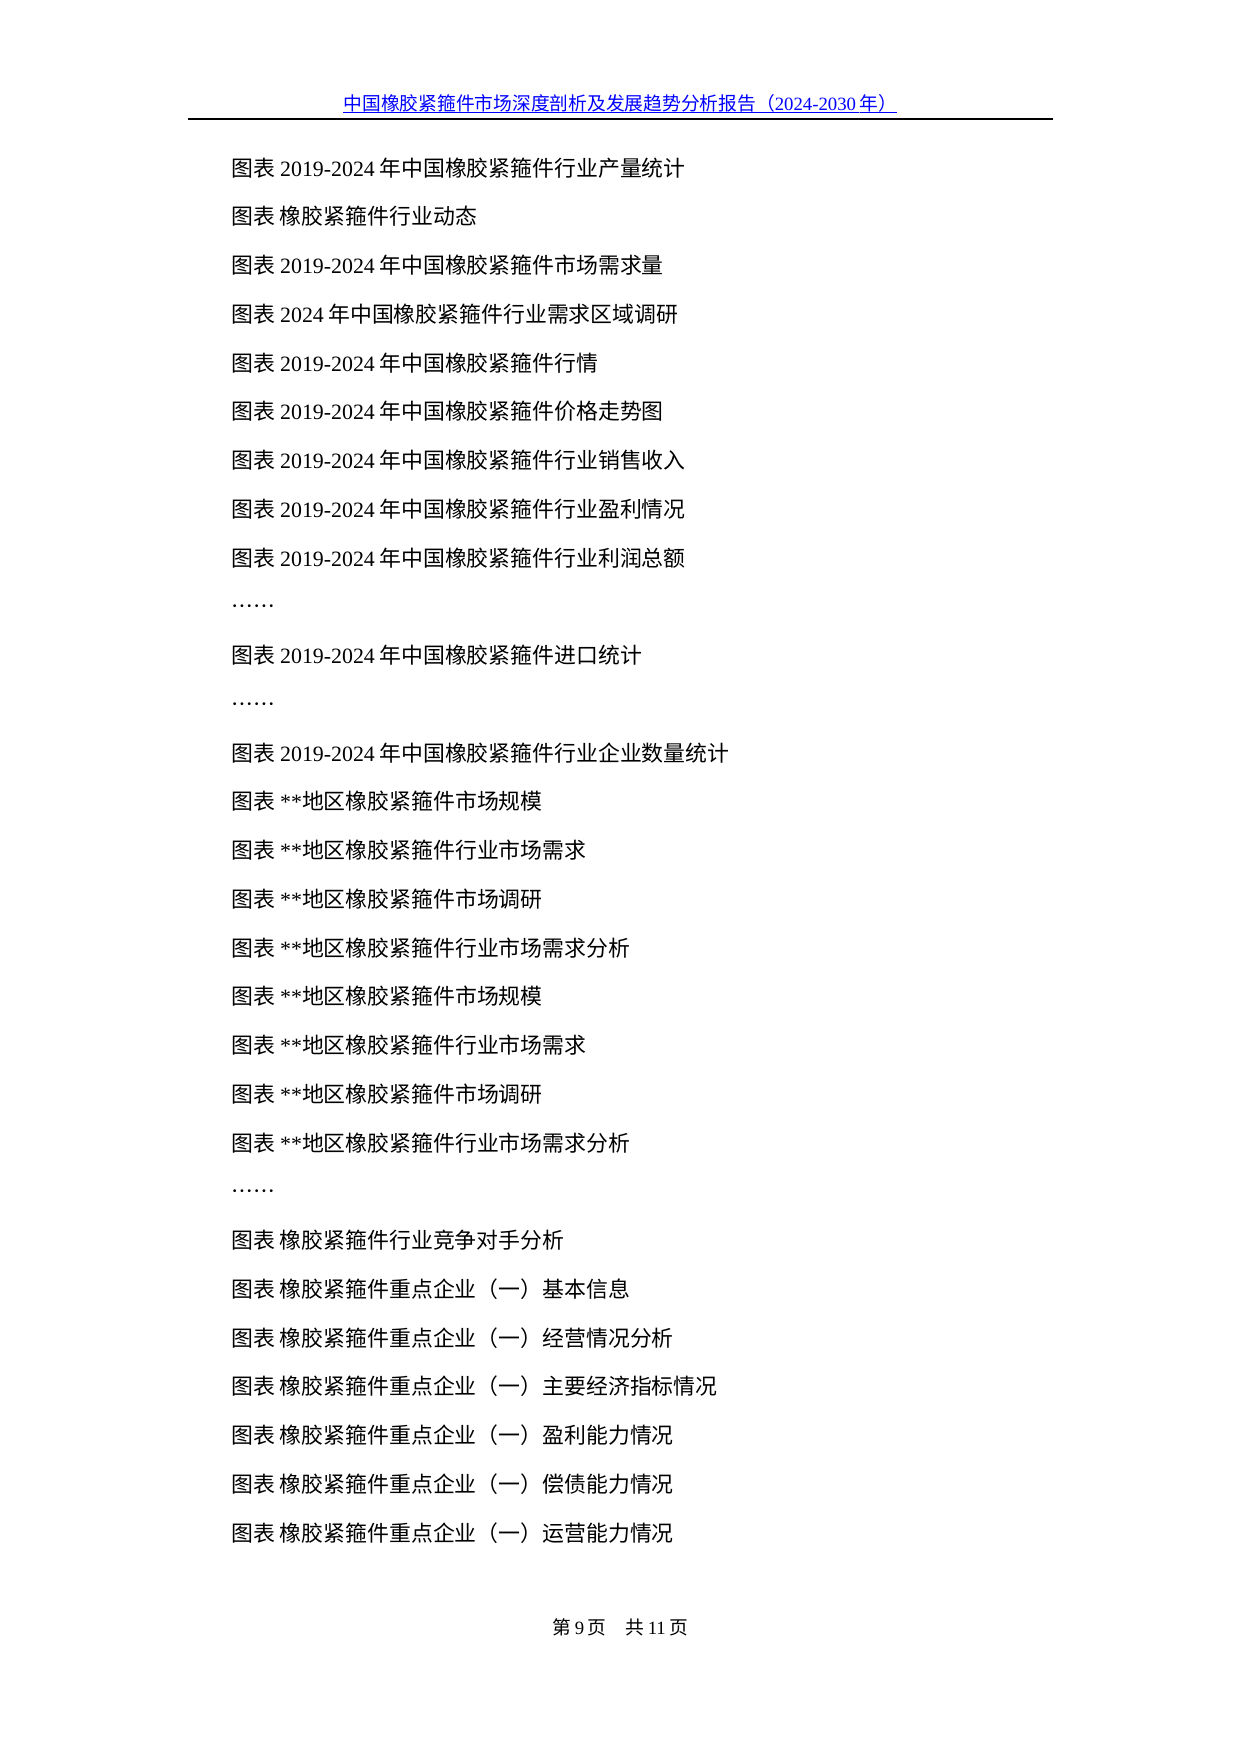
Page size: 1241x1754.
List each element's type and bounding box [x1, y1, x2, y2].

text [187, 150, 1053, 1548]
